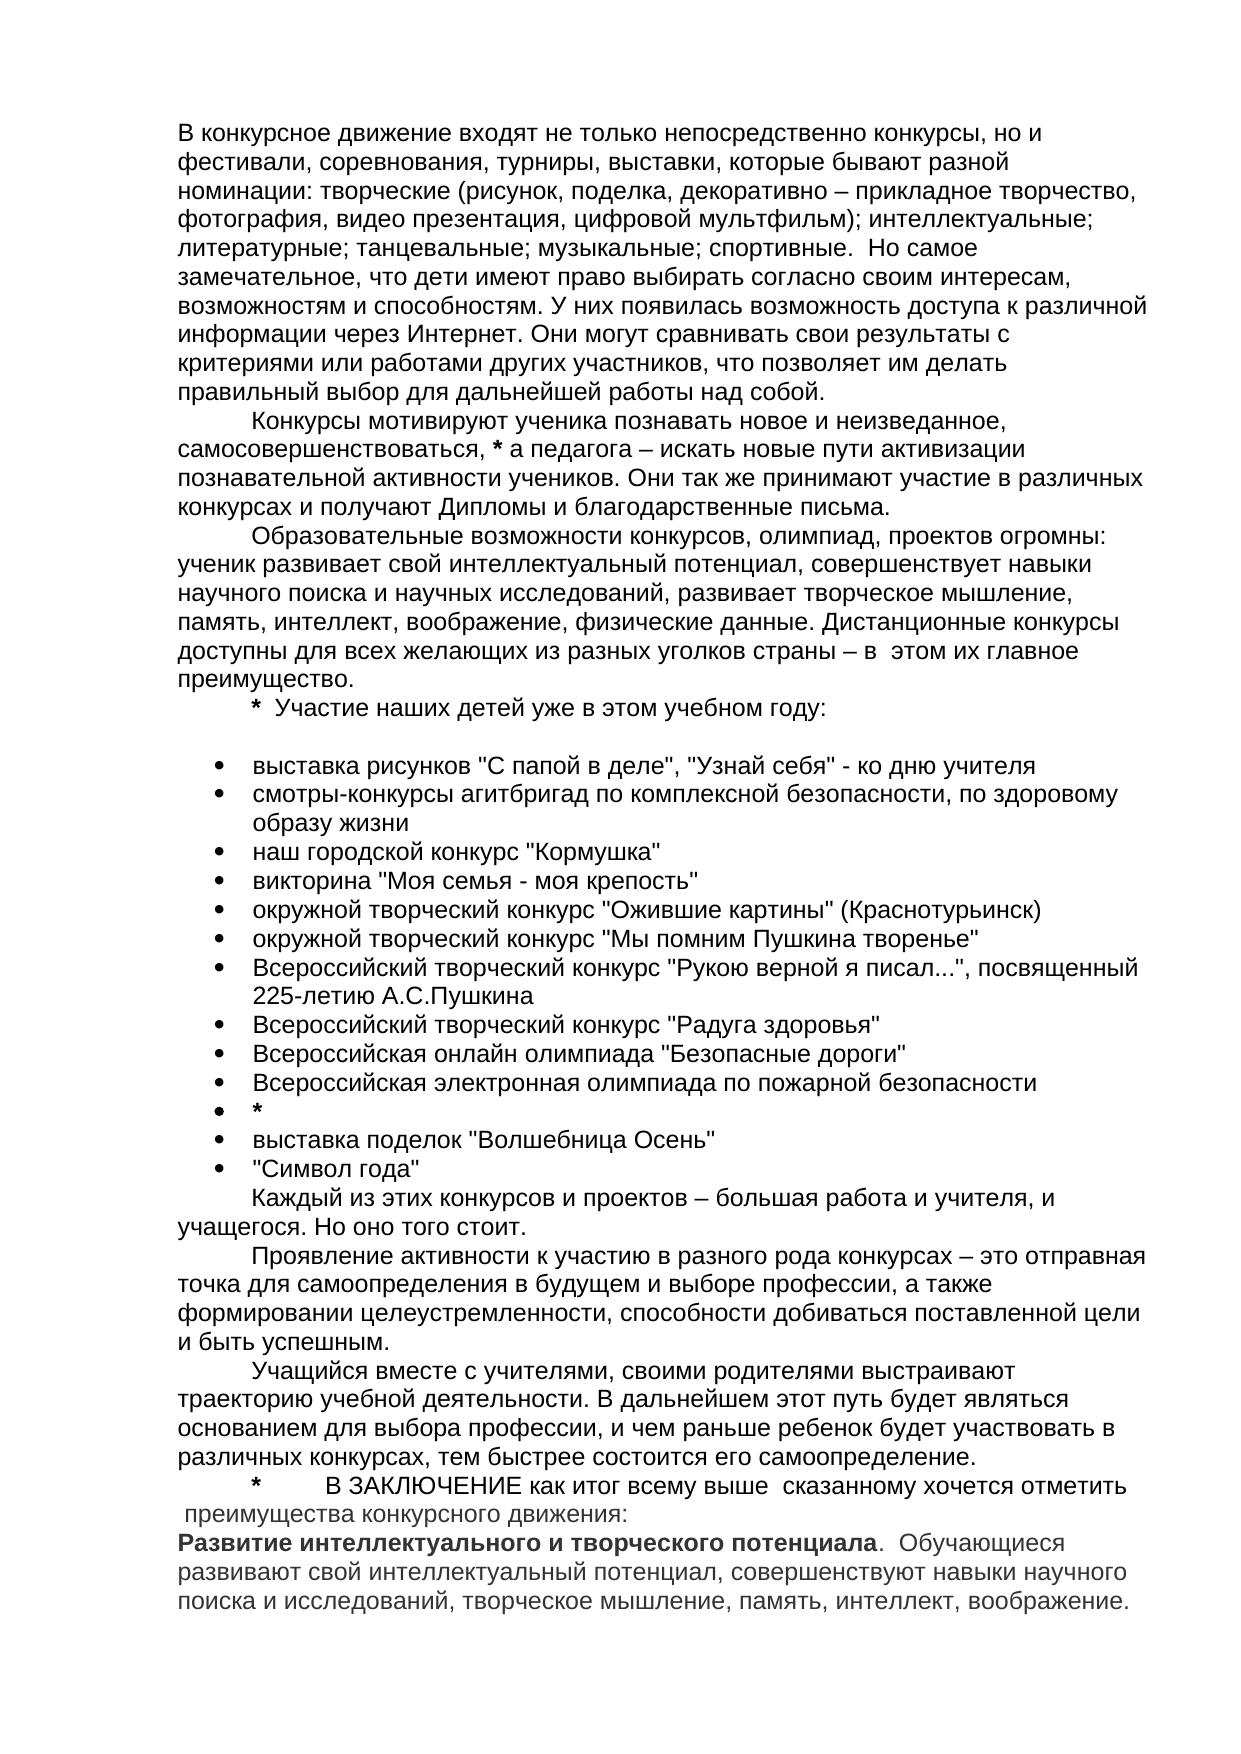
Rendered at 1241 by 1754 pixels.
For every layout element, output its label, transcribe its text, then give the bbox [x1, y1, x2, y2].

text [177, 118, 1152, 406]
list Всероссийский творческий конкурс "Рукою верной я писал...", посвященный 225-летию А.С.Пушкина [215, 952, 1152, 1010]
list Всероссийская электронная олимпиада по пожарной безопасности [215, 1068, 1152, 1097]
text Развитие интеллектуального и творческого потенциала. Обучающиеся развивают свой интеллектуальный потенциал, совершенствуют навыки научного поиска и исследований, творческое мышление, память, интеллект, воображение. [177, 1528, 1152, 1614]
list наш городской конкурс "Кормушка" [215, 837, 1152, 866]
text * Участие наших детей уже в этом учебном году: [177, 693, 1152, 722]
list окружной творческий конкурс "Мы помним Пушкина творенье" [215, 924, 1152, 952]
list окружной творческий конкурс "Ожившие картины" (Краснотурьинск) [215, 895, 1152, 924]
list смотры-конкурсы агитбригад по комплексной безопасности, по здоровому образу жизни [215, 779, 1152, 837]
list выставка поделок "Волшебница Осень" [215, 1126, 1152, 1154]
text Конкурсы мотивируют ученика познавать новое и неизведанное, самосовершенствоваться, * а педагога – искать новые пути активизации познавательной активности учеников. Они так же принимают участие в различных конкурсах и получают Дипломы и благодарственные письма. [177, 406, 1152, 521]
text * В ЗАКЛЮЧЕНИЕ как итог всему выше сказанному хочется отметить [177, 1471, 1152, 1499]
text Образовательные возможности конкурсов, олимпиад, проектов огромны: ученик развивает свой интеллектуальный потенциал, совершенствует навыки научного поиска и научных исследований, развивает творческое мышление, память, интеллект, воображение, физические данные. Дистанционные конкурсы доступны для всех желающих из разных уголков страны – в этом их главное преимущество. [177, 521, 1152, 693]
list выставка рисунков "С папой в деле", "Узнай себя" - ко дню учителя [215, 751, 1152, 779]
list "Символ года" [215, 1154, 1152, 1183]
text Учащийся вместе с учителями, своими родителями выстраивают траекторию учебной деятельности. В дальнейшем этот путь будет являться основанием для выбора профессии, и чем раньше ребенок будет участвовать в различных конкурсах, тем быстрее состоится его самоопределение. [177, 1356, 1152, 1471]
text Каждый из этих конкурсов и проектов – большая работа и учителя, и учащегося. Но оно того стоит. [177, 1183, 1152, 1241]
text преимущества конкурсного движения: [177, 1499, 1152, 1528]
text Проявление активности к участию в разного рода конкурсах – это отправная точка для самоопределения в будущем и выборе профессии, а также формировании целеустремленности, способности добиваться поставленной цели и быть успешным. [177, 1241, 1152, 1356]
list Всероссийский творческий конкурс "Радуга здоровья" [215, 1010, 1152, 1039]
list * [215, 1097, 1152, 1126]
list викторина "Моя семья - моя крепость" [215, 866, 1152, 895]
list Всероссийская онлайн олимпиада "Безопасные дороги" [215, 1039, 1152, 1068]
